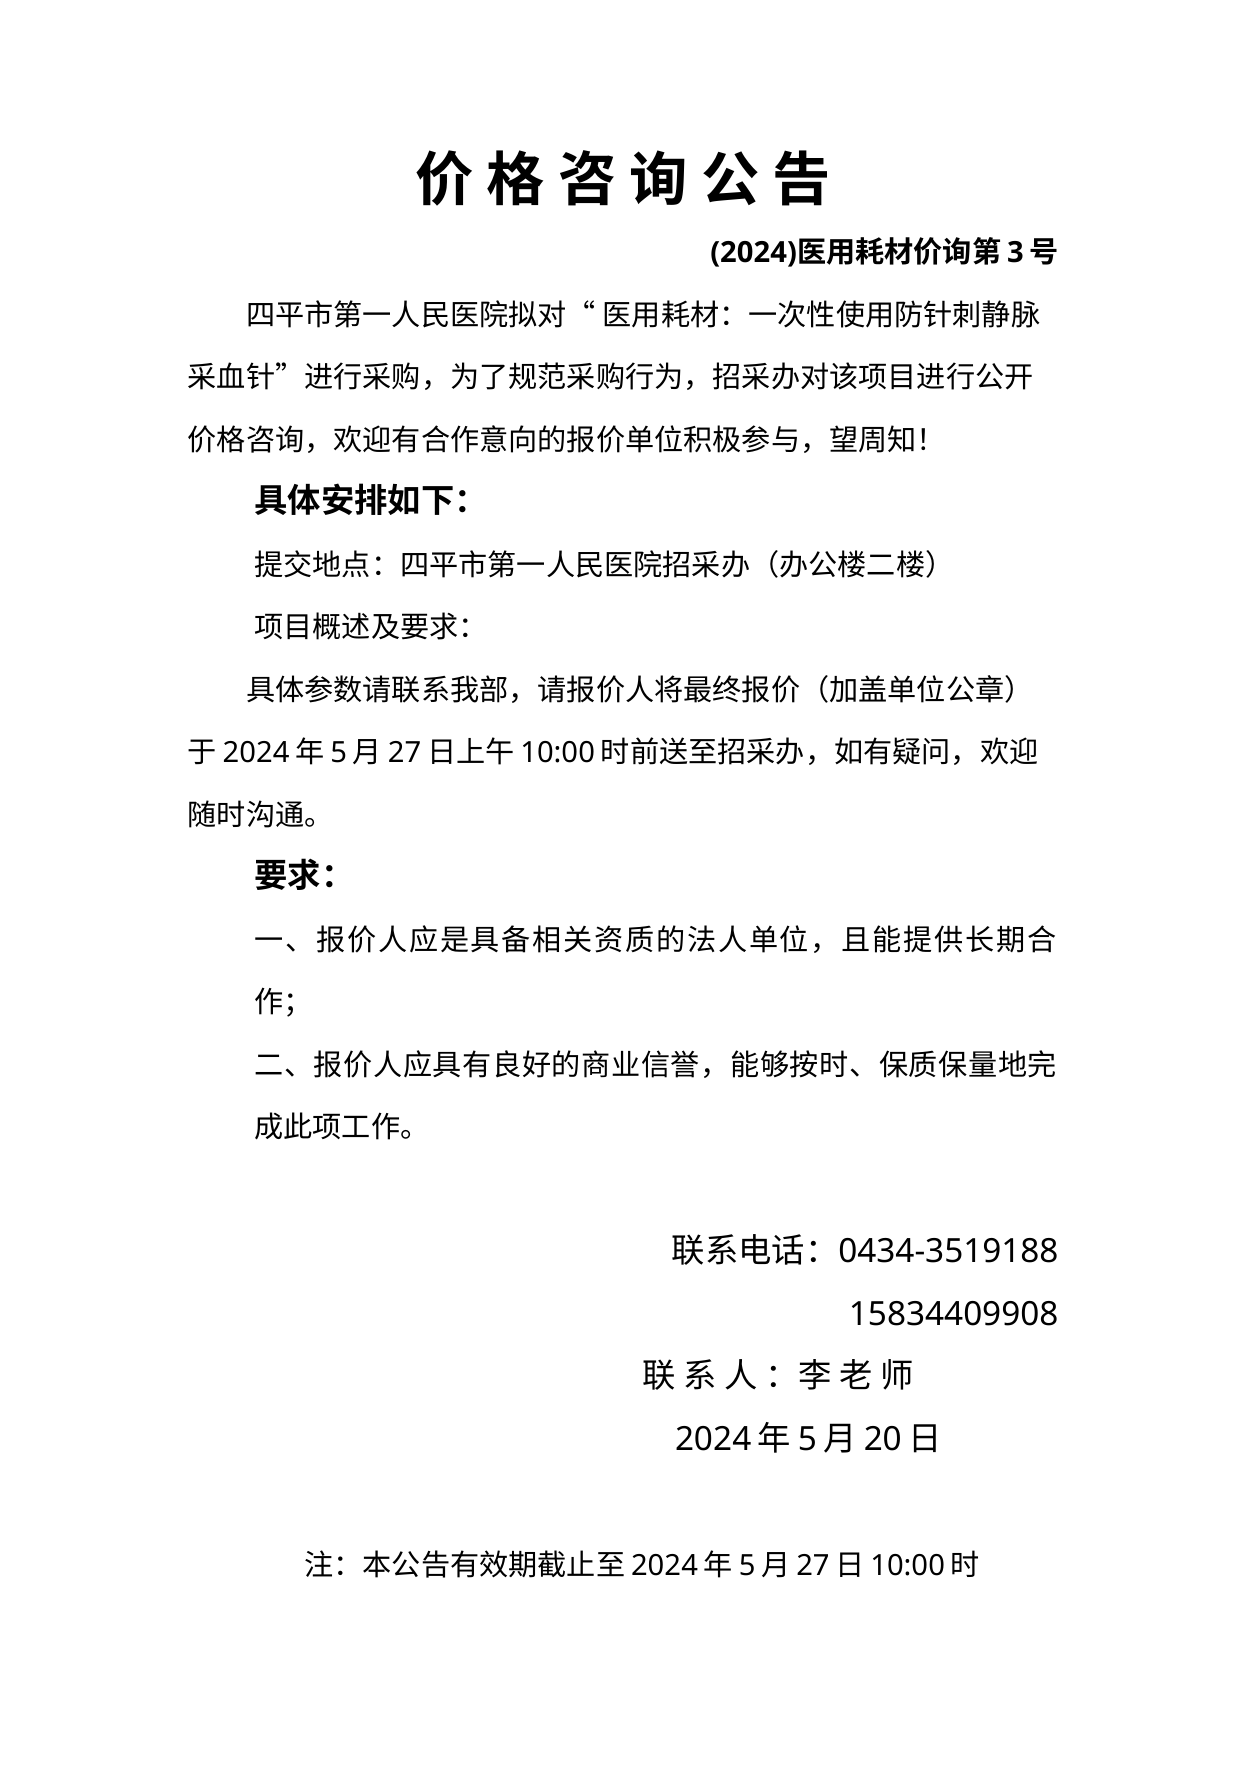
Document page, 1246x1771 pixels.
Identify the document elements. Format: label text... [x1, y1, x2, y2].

text 15834409908 [187, 1275, 1058, 1337]
text 具体参数请联系我部，请报价人将最终报价（加盖单位公章）于2024年5月27日上午10:00时前送至招采办，如有疑问，欢迎随时沟通。 [187, 650, 1058, 837]
text 要求： [187, 837, 1058, 900]
text 提交地点：四平市第一人民医院招采办（办公楼二楼） [187, 525, 1058, 587]
text 联 系 人 ：李 老 师 [341, 1337, 1058, 1400]
text 注：本公告有效期截止至2024年5月27日10:00时 [187, 1525, 1058, 1587]
text 价 格 咨 询 公 告 [187, 150, 1058, 212]
text 具体安排如下： [187, 462, 1058, 525]
text 2024年5月20日 [341, 1400, 1058, 1462]
list 一、报价人应是具备相关资质的法人单位，且能提供长期合作； [254, 900, 1058, 1025]
text (2024)医用耗材价询第3号 [187, 212, 1058, 275]
text 联系电话：0434-3519188 [187, 1212, 1058, 1275]
text 项目概述及要求： [187, 587, 1058, 650]
text 四平市第一人民医院拟对“ 医用耗材：一次性使用防针刺静脉采血针”进行采购，为了规范采购行为，招采办对该项目进行公开价格咨询，欢迎有合作意向的报价单位积极参与，望周知！ [187, 275, 1058, 462]
list 二、报价人应具有良好的商业信誉，能够按时、保质保量地完成此项工作。 [254, 1025, 1058, 1150]
